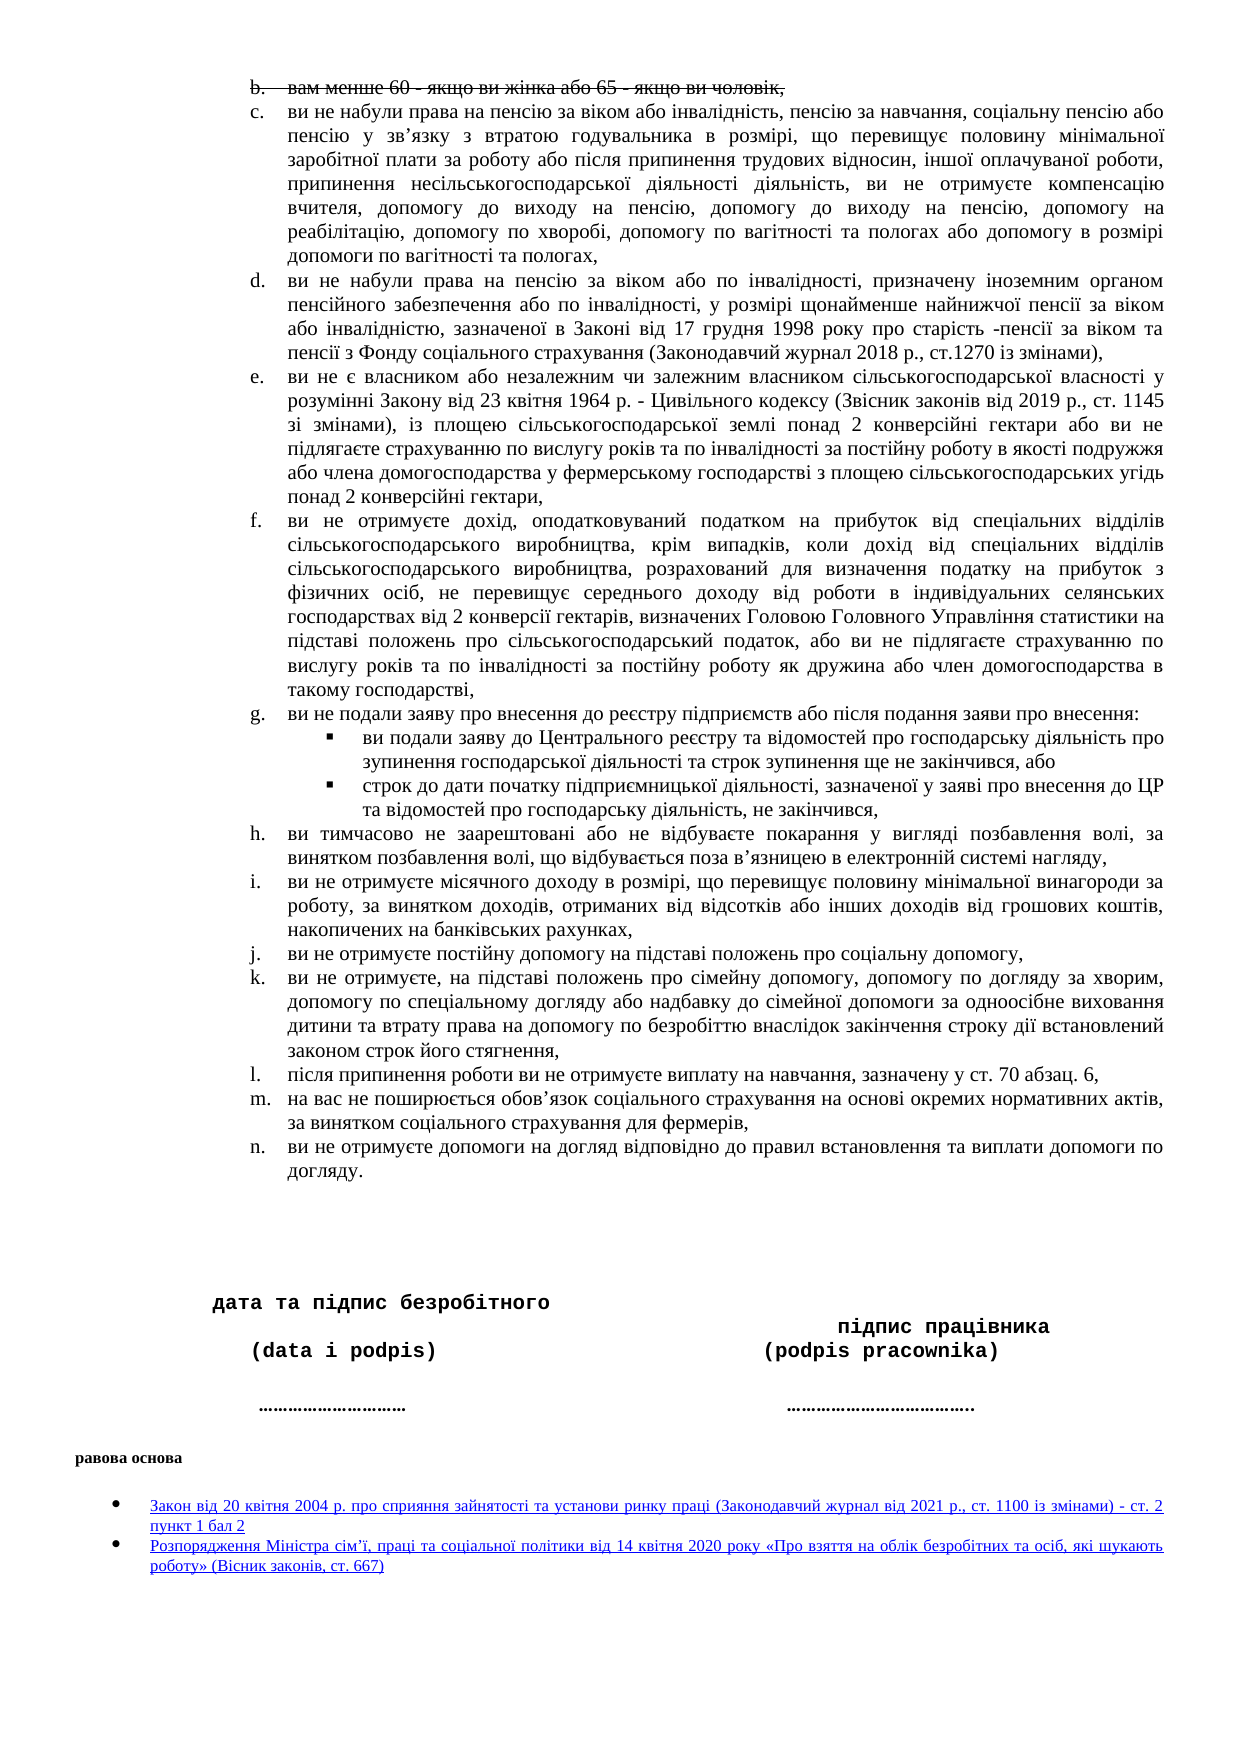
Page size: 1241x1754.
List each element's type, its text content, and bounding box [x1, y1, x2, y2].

list ви не отримуєте допомоги на догляд відповідно до правил встановлення та виплати допомоги по догляду. [250, 1134, 1165, 1182]
text равова основа [75, 1448, 1165, 1467]
list на вас не поширюється обов’язок соціального страхування на основі окремих нормативних актів, за винятком соціального страхування для фермерів, [250, 1086, 1165, 1134]
list ви не отримуєте постійну допомогу на підставі положень про соціальну допомогу, [250, 941, 1165, 965]
list ви не набули права на пенсію за віком або по інвалідності, призначену іноземним органом пенсійного забезпечення або по інвалідності, у розмірі щонайменше найнижчої пенсії за віком або інвалідністю, зазначеної в Законі від 17 грудня 1998 року про старість -пенсії за віком та пенсії з Фонду соціального страхування (Законодавчий журнал 2018 р., ст.1270 із змінами), [250, 267, 1165, 364]
list після припинення роботи ви не отримуєте виплату на навчання, зазначену у ст. 70 абзац. 6, [250, 1062, 1165, 1086]
list ви не є власником або незалежним чи залежним власником сільськогосподарської власності у розумінні Закону від 23 квітня 1964 р. - Цивільного кодексу (Звісник законів від 2019 р., ст. 1145 зі змінами), із площею сільськогосподарської землі понад 2 конверсійні гектари або ви не підлягаєте страхуванню по вислугу років та по інвалідності за постійну роботу в якості подружжя або члена домогосподарства у фермерському господарстві з площею сільськогосподарських угідь понад 2 конверсійні гектари, [250, 364, 1165, 508]
list Розпорядження Міністра сім’ї, праці та соціальної політики від 14 квітня 2020 року «Про взяття на облік безробітних та осіб, які шукають роботу» (Вісник законів, ст. 667) [112, 1535, 1165, 1575]
text підпис працівника [75, 1316, 1165, 1339]
list ви не отримуєте дохід, оподатковуваний податком на прибуток від спеціальних відділів сільськогосподарського виробництва, крім випадків, коли дохід від спеціальних відділів сільськогосподарського виробництва, розрахований для визначення податку на прибуток з фізичних осіб, не перевищує середнього доходу від роботи в індивідуальних селянських господарствах від 2 конверсії гектарів, визначених Головою Головного Управління статистики на підставі положень про сільськогосподарський податок, або ви не підлягаєте страхуванню по вислугу років та по інвалідності за постійну роботу як дружина або член домогосподарства в такому господарстві, [250, 508, 1165, 701]
list ви тимчасово не заарештовані або не відбуваєте покарання у вигляді позбавлення волі, за винятком позбавлення волі, що відбувається поза в’язницею в електронній системі нагляду, [250, 821, 1165, 869]
text (data i podpis) (podpis pracownika) [75, 1339, 1165, 1363]
text ………………………… ……………………………….. [75, 1391, 1165, 1417]
list ви подали заяву до Центрального реєстру та відомостей про господарську діяльність про зупинення господарської діяльності та строк зупинення ще не закінчився, або [325, 725, 1165, 773]
list Закон від 20 квітня 2004 р. про сприяння зайнятості та установи ринку праці (Законодавчий журнал від 2021 р., ст. 1100 із змінами) - ст. 2 пункт 1 бал 2 [112, 1496, 1165, 1535]
list ви не подали заяву про внесення до реєстру підприємств або після подання заяви про внесення: [250, 701, 1165, 725]
list вам менше 60 - якщо ви жінка або 65 - якщо ви чоловік, [250, 75, 1165, 99]
list ви не набули права на пенсію за віком або інвалідність, пенсію за навчання, соціальну пенсію або пенсію у зв’язку з втратою годувальника в розмірі, що перевищує половину мінімальної заробітної плати за роботу або після припинення трудових відносин, іншої оплачуваної роботи, припинення несільськогосподарської діяльності діяльність, ви не отримуєте компенсацію вчителя, допомогу до виходу на пенсію, допомогу до виходу на пенсію, допомогу на реабілітацію, допомогу по хворобі, допомогу по вагітності та пологах або допомогу в розмірі допомоги по вагітності та пологах, [250, 99, 1165, 267]
list ви не отримуєте, на підставі положень про сімейну допомогу, допомогу по догляду за хворим, допомогу по спеціальному догляду або надбавку до сімейної допомоги за одноосібне виховання дитини та втрату права на допомогу по безробіттю внаслідок закінчення строку дії встановлений законом строк його стягнення, [250, 965, 1165, 1062]
text дата та підпис безробітного [75, 1292, 1165, 1316]
list строк до дати початку підприємницької діяльності, зазначеної у заяві про внесення до ЦР та відомостей про господарську діяльність, не закінчився, [325, 773, 1165, 821]
list ви не отримуєте місячного доходу в розмірі, що перевищує половину мінімальної винагороди за роботу, за винятком доходів, отриманих від відсотків або інших доходів від грошових коштів, накопичених на банківських рахунках, [250, 869, 1165, 941]
